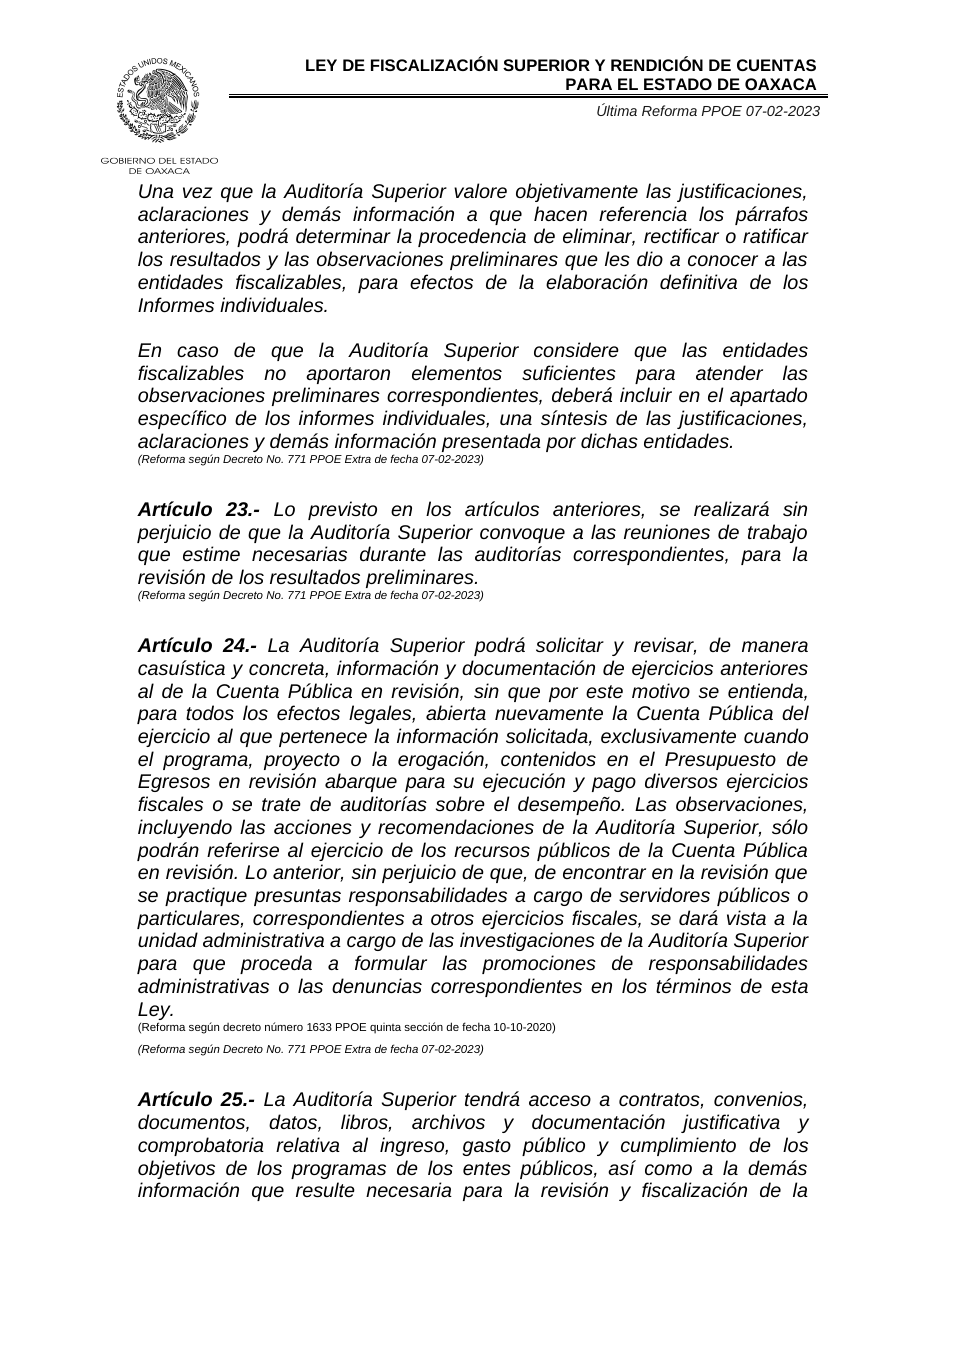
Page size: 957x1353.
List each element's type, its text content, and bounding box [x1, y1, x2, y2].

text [138, 1088, 809, 1202]
text (Reforma según Decreto No. 771 PPOE Extra de fecha 07-02-2023) [138, 589, 809, 611]
picture [98, 56, 221, 177]
text (Reforma según decreto número 1633 PPOE quinta sección de fecha 10-10-2020) [138, 1020, 809, 1043]
text Una vez que la Auditoría Superior valore objetivamente las justificaciones, aclaraciones y demás información a que hacen referencia los párrafos anteriores, podrá determinar la procedencia de eliminar, rectificar o ratificar los resultados y las observaciones preliminares que les dio a conocer a las entidades fiscalizables, para efectos de la elaboración definitiva de los Informes individuales. [138, 180, 809, 316]
text (Reforma según Decreto No. 771 PPOE Extra de fecha 07-02-2023) [138, 1043, 809, 1066]
text (Reforma según Decreto No. 771 PPOE Extra de fecha 07-02-2023) [138, 452, 809, 475]
text Artículo 24.- La Auditoría Superior podrá solicitar y revisar, de manera casuística y concreta, información y documentación de ejercicios anteriores al de la Cuenta Pública en revisión, sin que por este motivo se entienda, para todos los efectos legales, abierta nuevamente la Cuenta Pública del ejercicio al que pertenece la información solicitada, exclusivamente cuando el programa, proyecto o la erogación, contenidos en el Presupuesto de Egresos en revisión abarque para su ejecución y pago diversos ejercicios fiscales o se trate de auditorías sobre el desempeño. Las observaciones, incluyendo las acciones y recomendaciones de la Auditoría Superior, sólo podrán referirse al ejercicio de los recursos públicos de la Cuenta Pública en revisión. Lo anterior, sin perjuicio de que, de encontrar en la revisión que se practique presuntas responsabilidades a cargo de servidores públicos o particulares, correspondientes a otros ejercicios fiscales, se dará vista a la unidad administrativa a cargo de las investigaciones de la Auditoría Superior para que proceda a formular las promociones de responsabilidades administrativas o las denuncias correspondientes en los términos de esta Ley. [138, 634, 809, 1020]
text En caso de que la Auditoría Superior considere que las entidades fiscalizables no aportaron elementos suficientes para atender las observaciones preliminares correspondientes, deberá incluir en el apartado específico de los informes individuales, una síntesis de las justificaciones, aclaraciones y demás información presentada por dichas entidades. [138, 339, 809, 452]
text Artículo 23.- Lo previsto en los artículos anteriores, se realizará sin perjuicio de que la Auditoría Superior convoque a las reuniones de trabajo que estime necesarias durante las auditorías correspondientes, para la revisión de los resultados preliminares. [138, 498, 809, 589]
